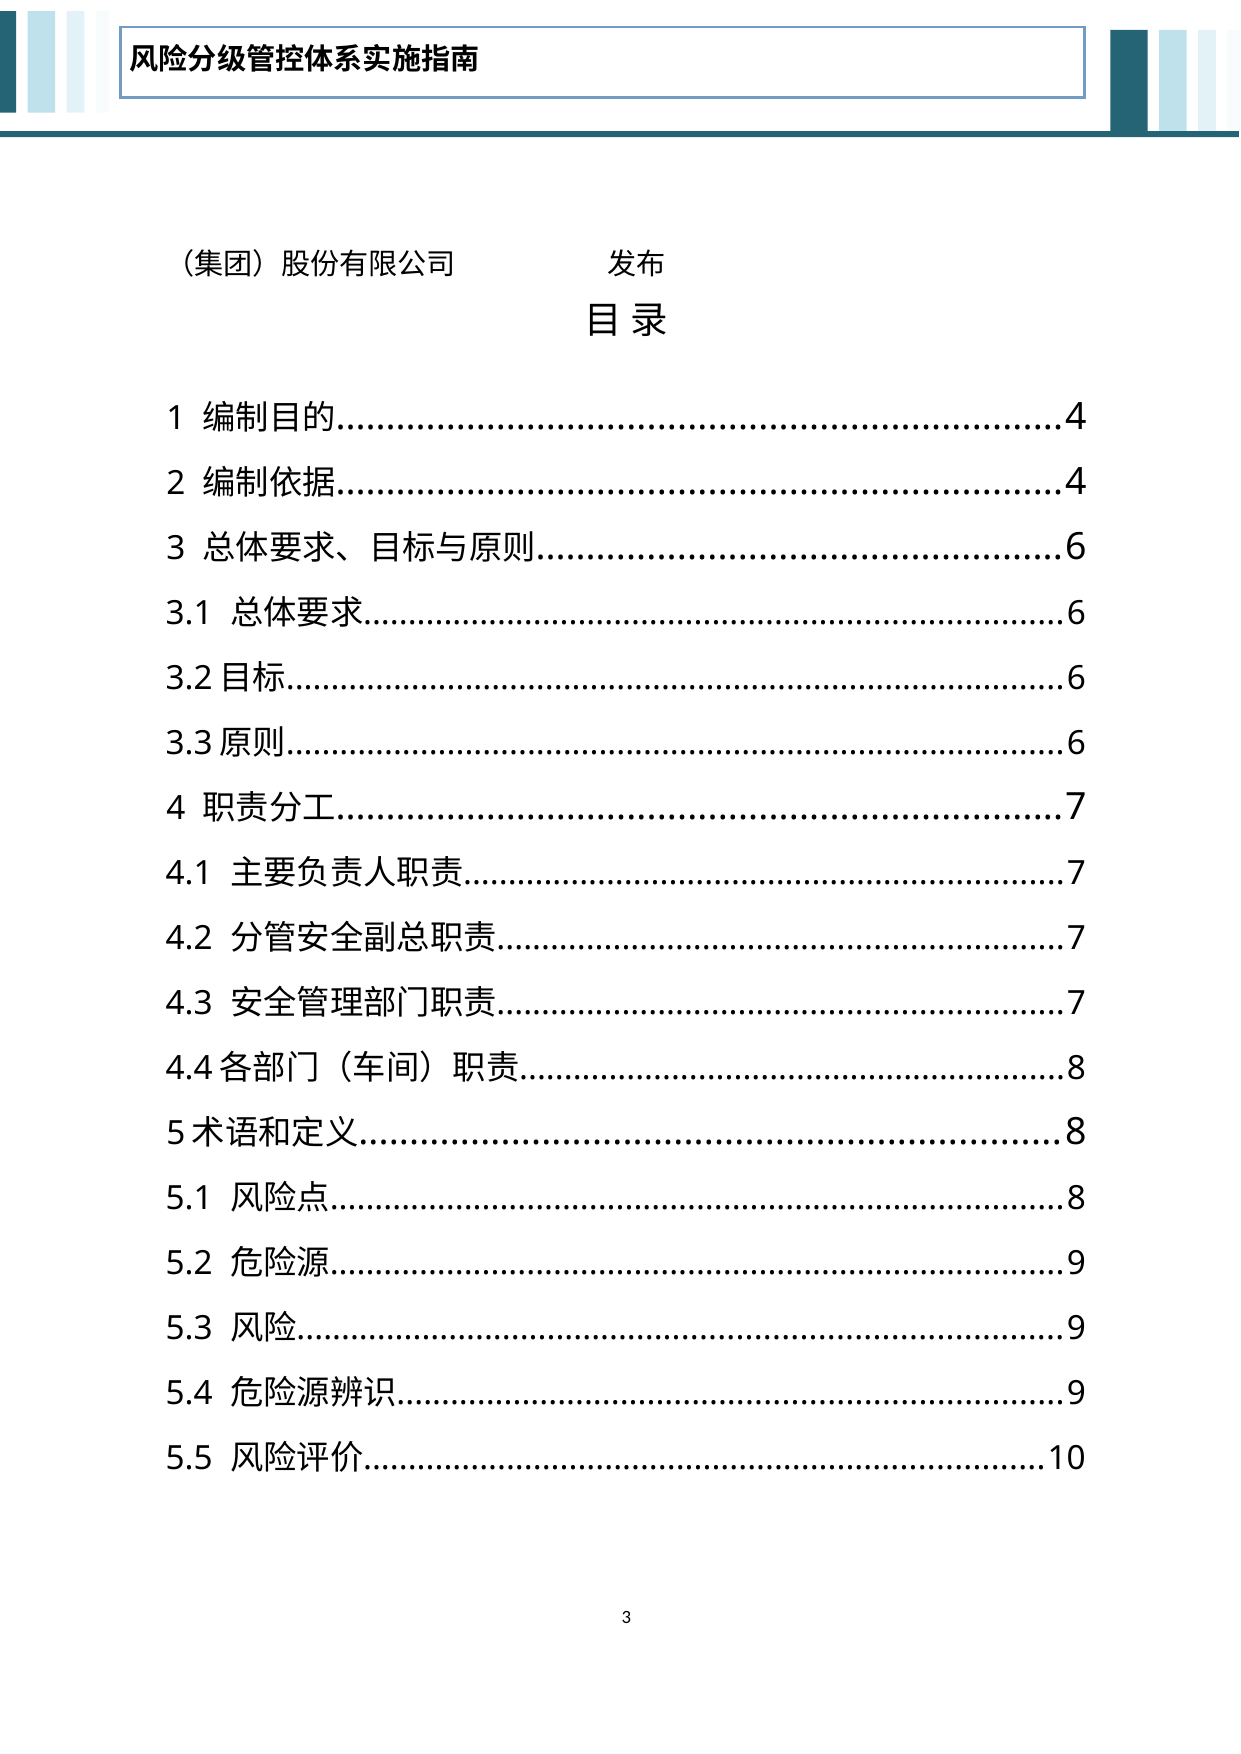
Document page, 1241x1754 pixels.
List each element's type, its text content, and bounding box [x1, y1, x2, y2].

text 1 编制目的 4 [165, 382, 1087, 447]
text 3.1 总体要求 6 [165, 577, 1087, 642]
text 4.4各部门（车间）职责 8 [165, 1032, 1087, 1097]
text 目 录 [165, 285, 1087, 350]
text 3.2目标 6 [165, 642, 1087, 707]
text 3 总体要求、目标与原则 6 [165, 512, 1087, 577]
text （集团）股份有限公司 发布 [165, 233, 1087, 285]
text 5.1 风险点 8 [165, 1162, 1087, 1227]
text 4 职责分工 7 [165, 772, 1087, 837]
text 5.4 危险源辨识 9 [165, 1357, 1087, 1422]
text 5术语和定义 8 [165, 1097, 1087, 1162]
text 4.2 分管安全副总职责 7 [165, 902, 1087, 967]
text 5.5 风险评价 10 [165, 1422, 1087, 1487]
text 5.2 危险源 9 [165, 1227, 1087, 1292]
text 4.3 安全管理部门职责 7 [165, 967, 1087, 1032]
text 2 编制依据 4 [165, 447, 1087, 512]
text 4.1 主要负责人职责 7 [165, 837, 1087, 902]
text 5.3 风险 9 [165, 1292, 1087, 1357]
text 3.3原则 6 [165, 707, 1087, 772]
